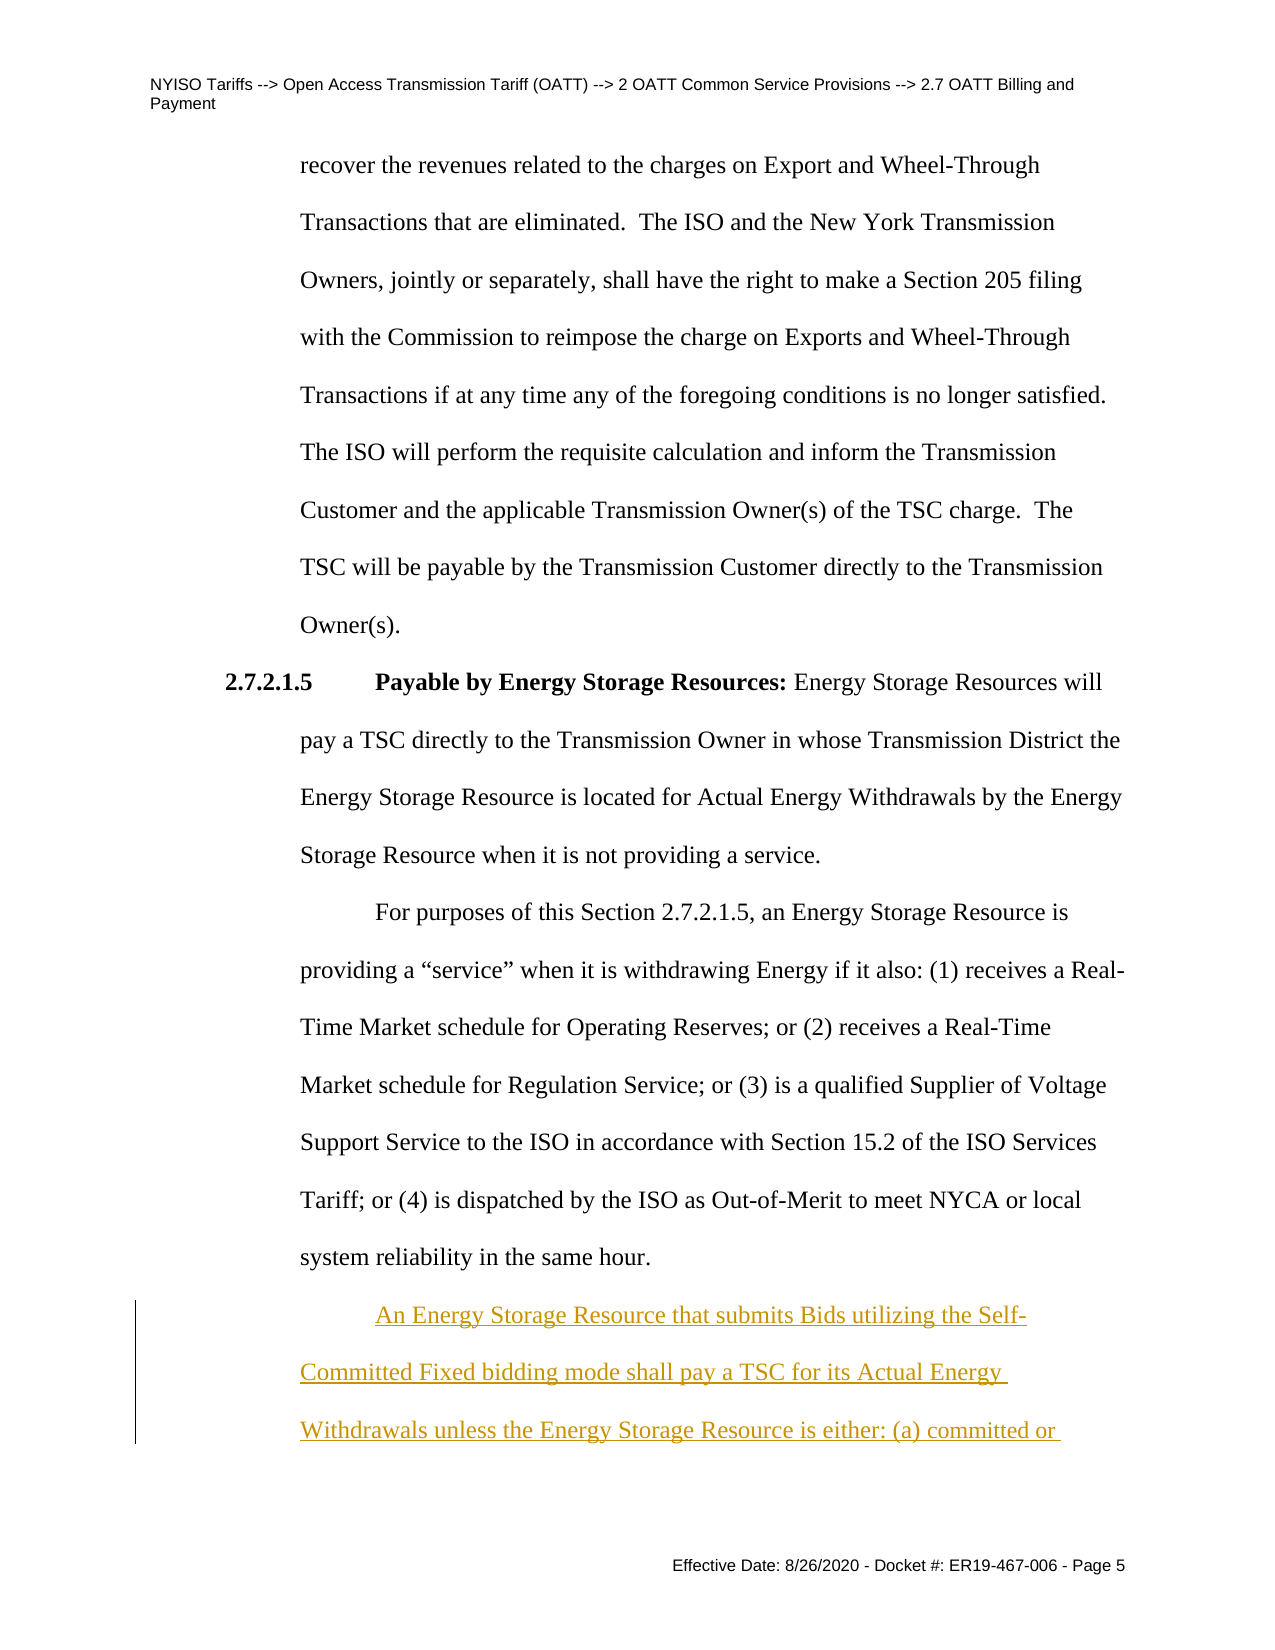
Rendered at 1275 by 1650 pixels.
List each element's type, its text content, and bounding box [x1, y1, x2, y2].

text For purposes of this Section 2.7.2.1.5, an Energy Storage Resource is providing a “service” when it is withdrawing Energy if it also: (1) receives a Real-Time Market schedule for Operating Reserves; or (2) receives a Real-Time Market schedule for Regulation Service; or (3) is a qualified Supplier of Voltage Support Service to the ISO in accordance with Section 15.2 of the ISO Services Tariff; or (4) is dispatched by the ISO as Out-of-Merit to meet NYCA or local system reliability in the same hour. [300, 897, 1125, 1271]
text 2.7.2.1.5 Payable by Energy Storage Resources: Energy Storage Resources will pay a TSC directly to the Transmission Owner in whose Transmission District the Energy Storage Resource is located for Actual Energy Withdrawals by the Energy Storage Resource when it is not providing a service. [225, 667, 1125, 869]
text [225, 150, 1125, 639]
